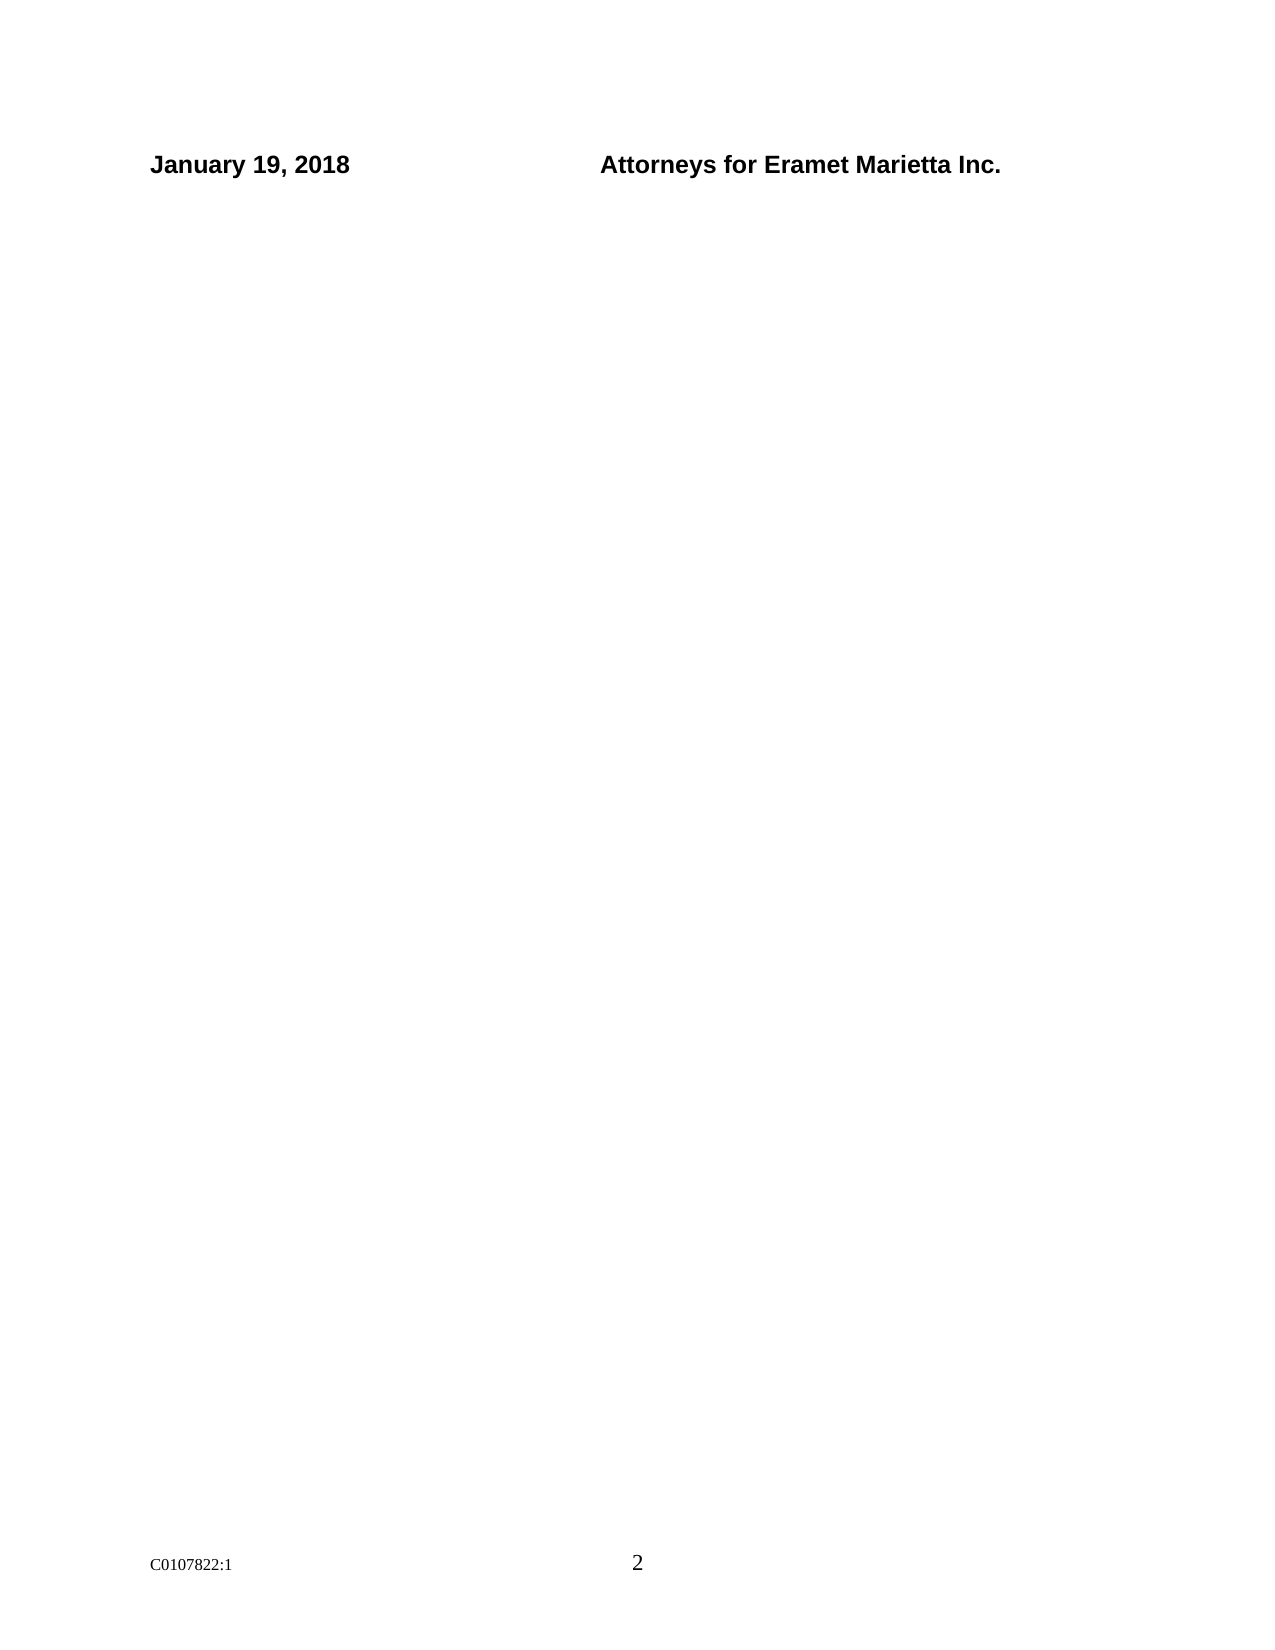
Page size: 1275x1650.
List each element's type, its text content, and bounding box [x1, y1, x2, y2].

title January 19, 2018 Attorneys for Eramet Marietta Inc. [150, 150, 1125, 179]
